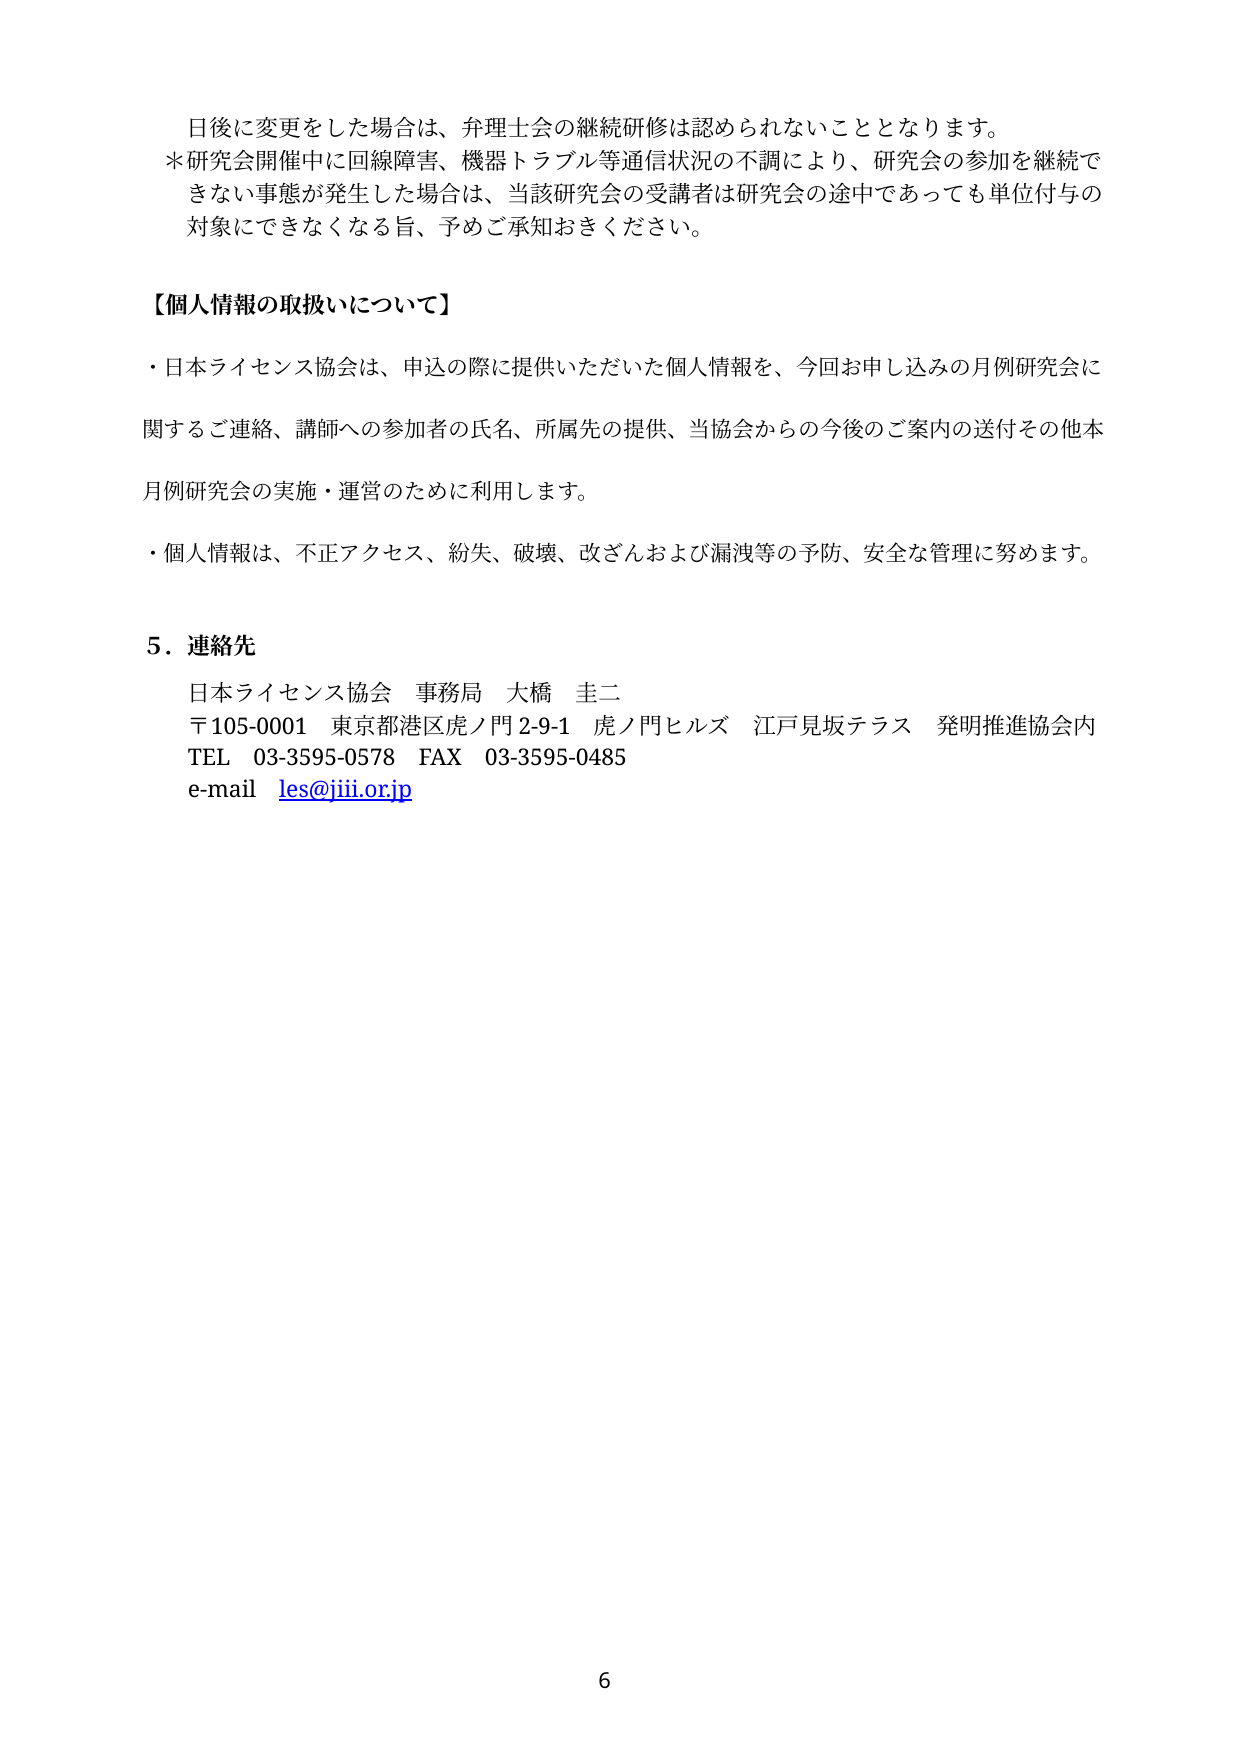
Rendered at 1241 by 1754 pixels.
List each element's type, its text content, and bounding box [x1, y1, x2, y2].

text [164, 111, 1104, 143]
text 【個人情報の取扱いについて】 [142, 273, 1104, 335]
text TEL 03-3595-0578 FAX 03-3595-0485 [142, 741, 1104, 773]
text e-mail les@jiii.or.jp [142, 773, 1104, 804]
text 〒105-0001 東京都港区虎ノ門2-9-1 虎ノ門ヒルズ 江戸見坂テラス 発明推進協会内 [142, 708, 1104, 741]
text ・日本ライセンス協会は、申込の際に提供いただいた個人情報を、今回お申し込みの月例研究会に関するご連絡、講師への参加者の氏名、所属先の提供、当協会からの今後のご案内の送付その他本月例研究会の実施・運営のために利用します。 [142, 335, 1104, 521]
text ＊研究会開催中に回線障害、機器トラブル等通信状況の不調により、研究会の参加を継続できない事態が発生した場合は、当該研究会の受講者は研究会の途中であっても単位付与の対象にできなくなる旨、予めご承知おきください。 [164, 143, 1104, 242]
text ５．連絡先 [142, 613, 1104, 675]
text ・個人情報は、不正アクセス、紛失、破壊、改ざんおよび漏洩等の予防、安全な管理に努めます。 [142, 521, 1104, 582]
text 日本ライセンス協会 事務局 大橋 圭二 [142, 675, 1104, 708]
